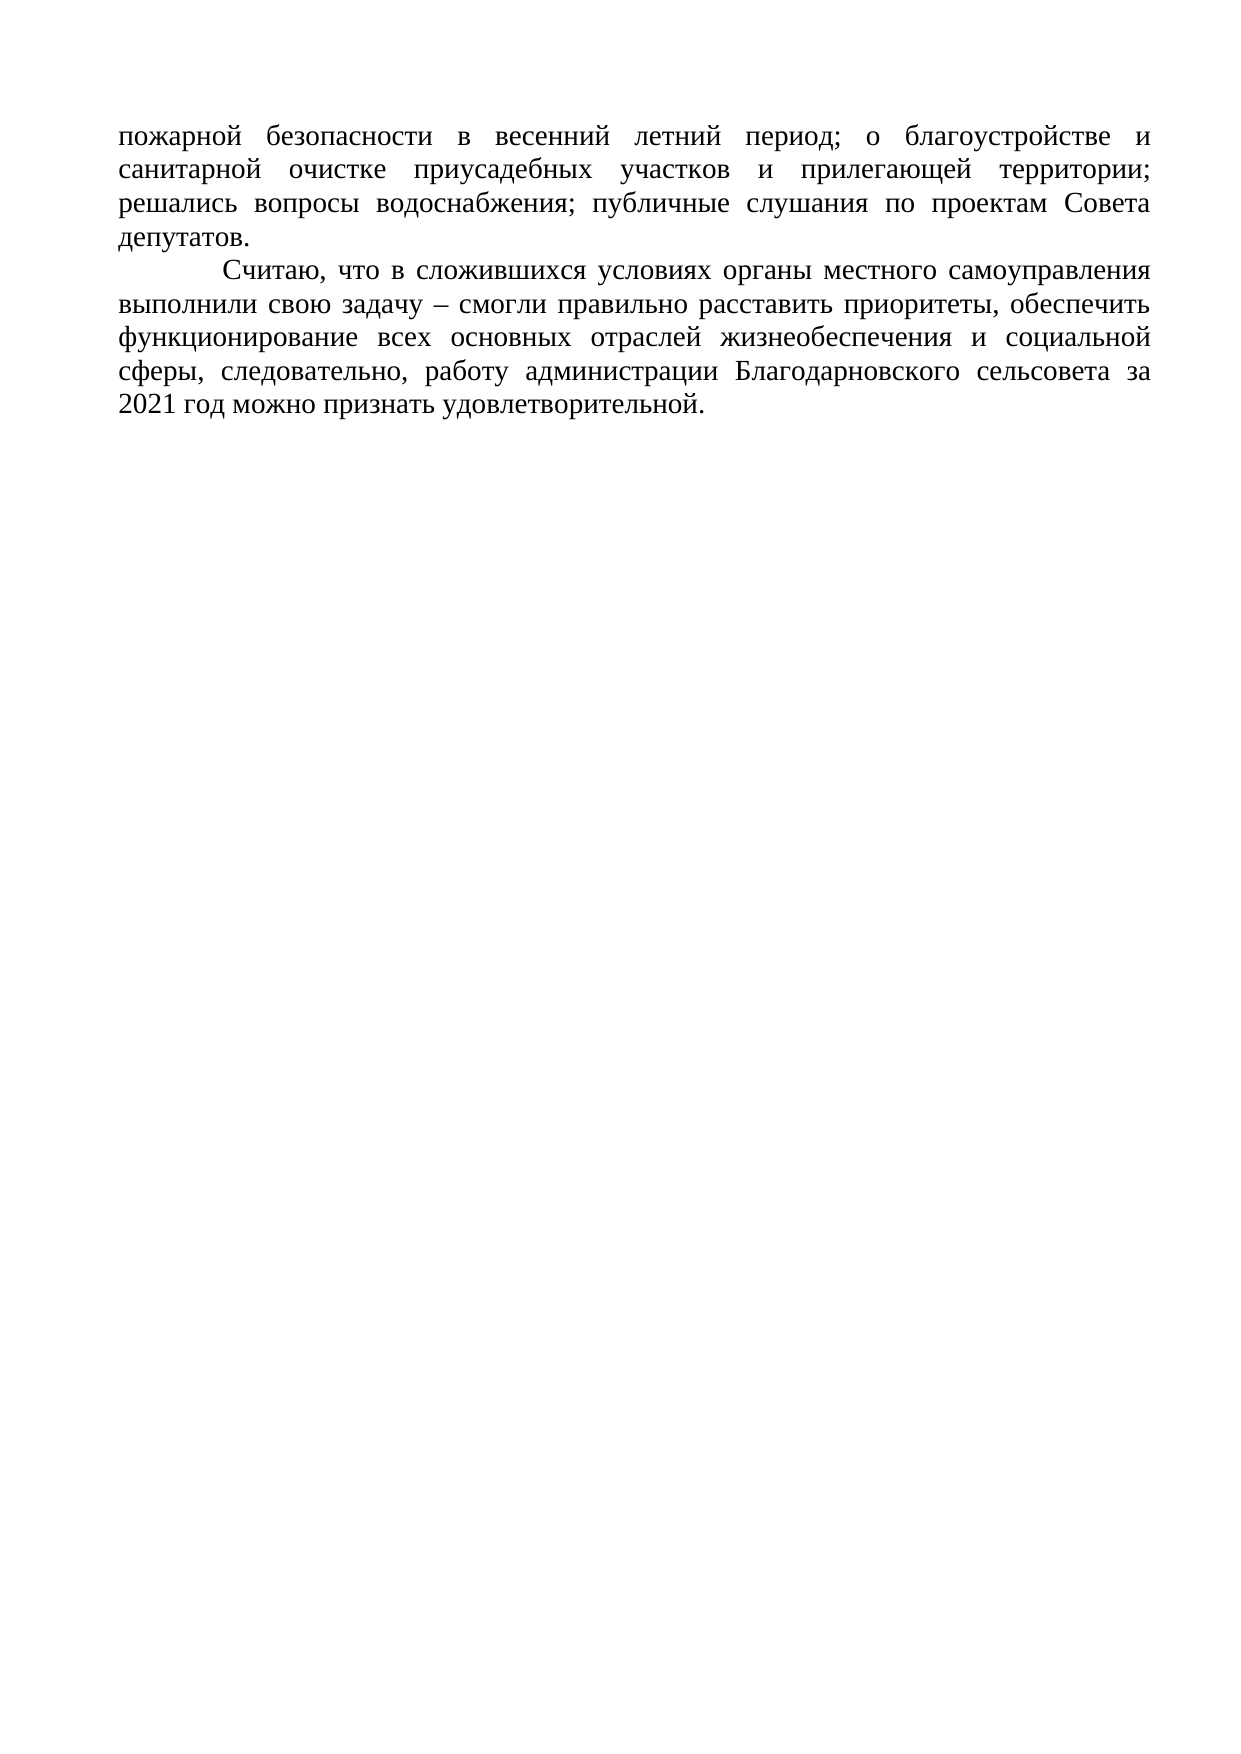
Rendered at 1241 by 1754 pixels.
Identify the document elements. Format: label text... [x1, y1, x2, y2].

text Считаю, что в сложившихся условиях органы местного самоуправления выполнили свою задачу – смогли правильно расставить приоритеты, обеспечить функционирование всех основных отраслей жизнеобеспечения и социальной сферы, следовательно, работу администрации Благодарновского сельсовета за 2021 год можно признать удовлетворительной. [118, 252, 1152, 420]
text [118, 118, 1152, 252]
